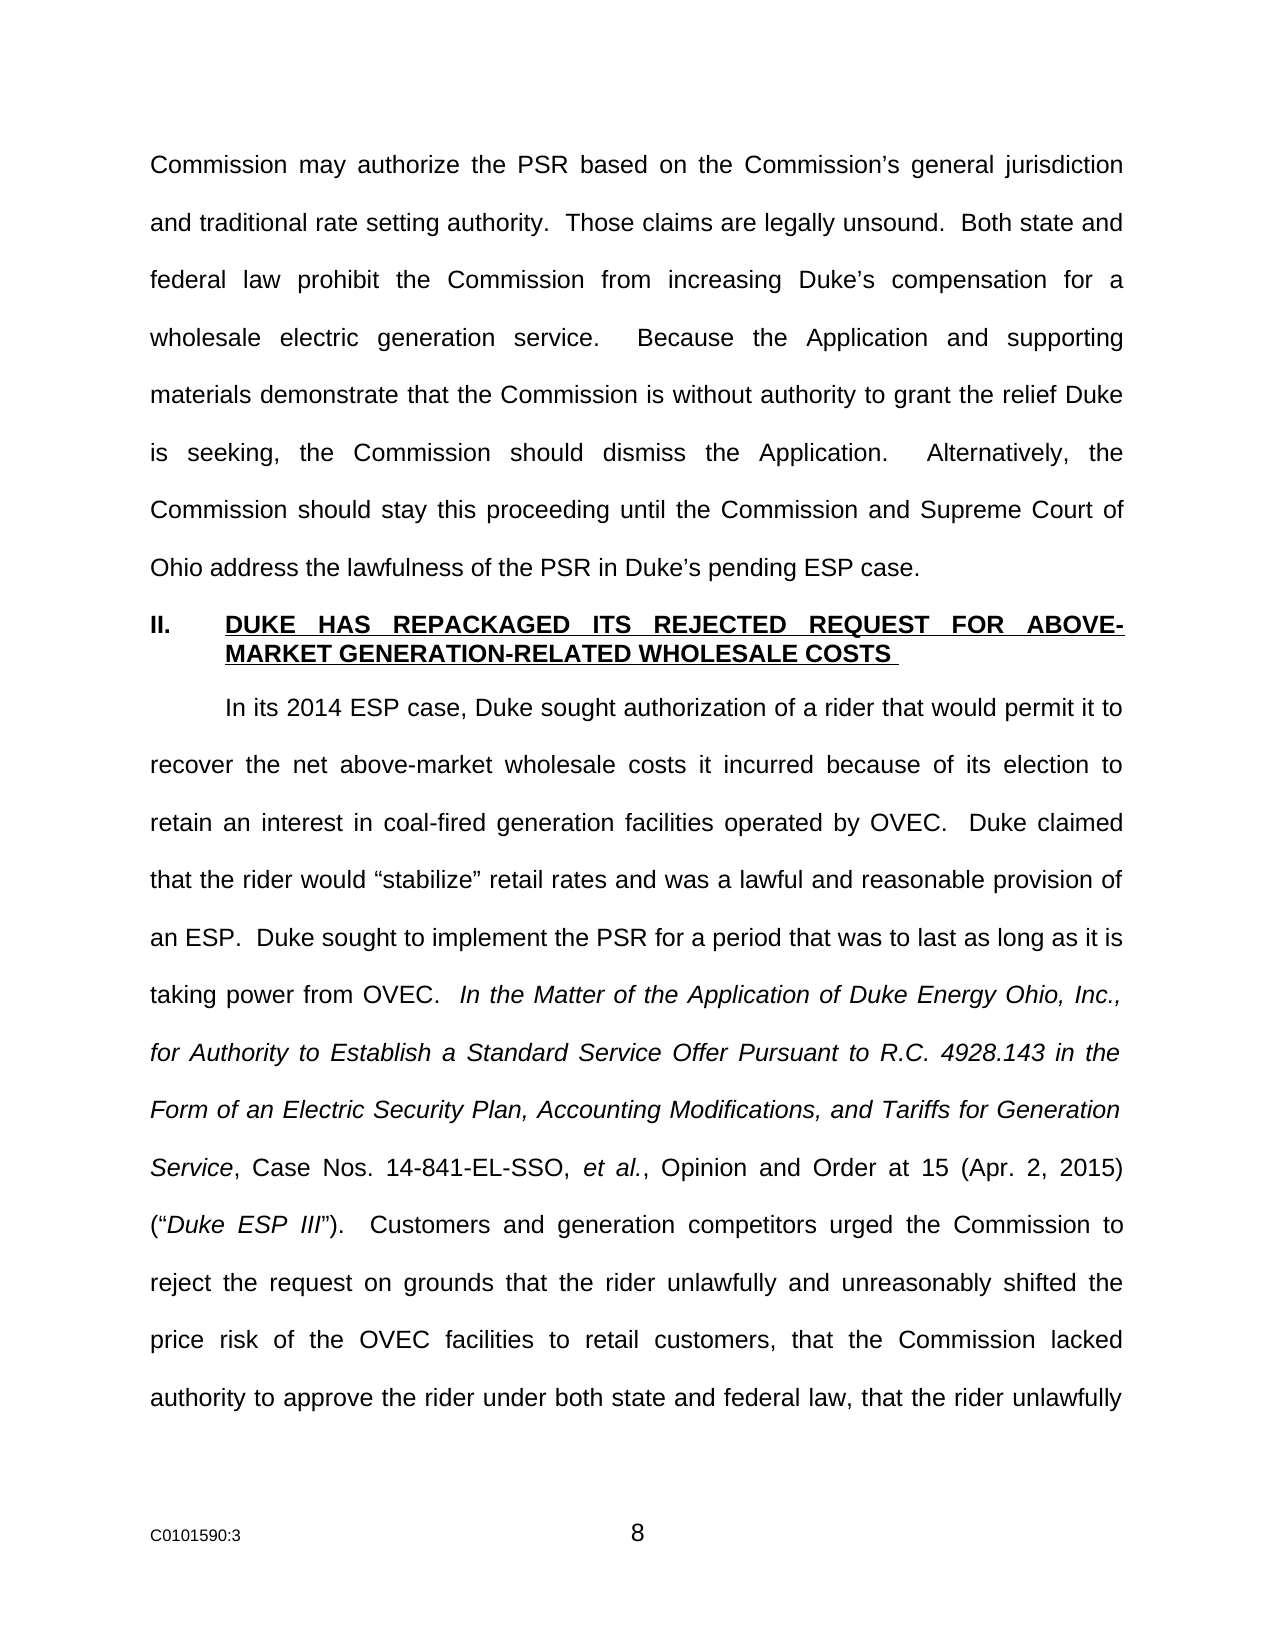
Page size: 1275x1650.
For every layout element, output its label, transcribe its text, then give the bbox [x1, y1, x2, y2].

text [150, 692, 1125, 1411]
subtitle Duke Has Repackaged its Rejected Request for Above-Market Generation-Related Wholesale Costs [150, 610, 1125, 667]
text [150, 150, 1125, 581]
